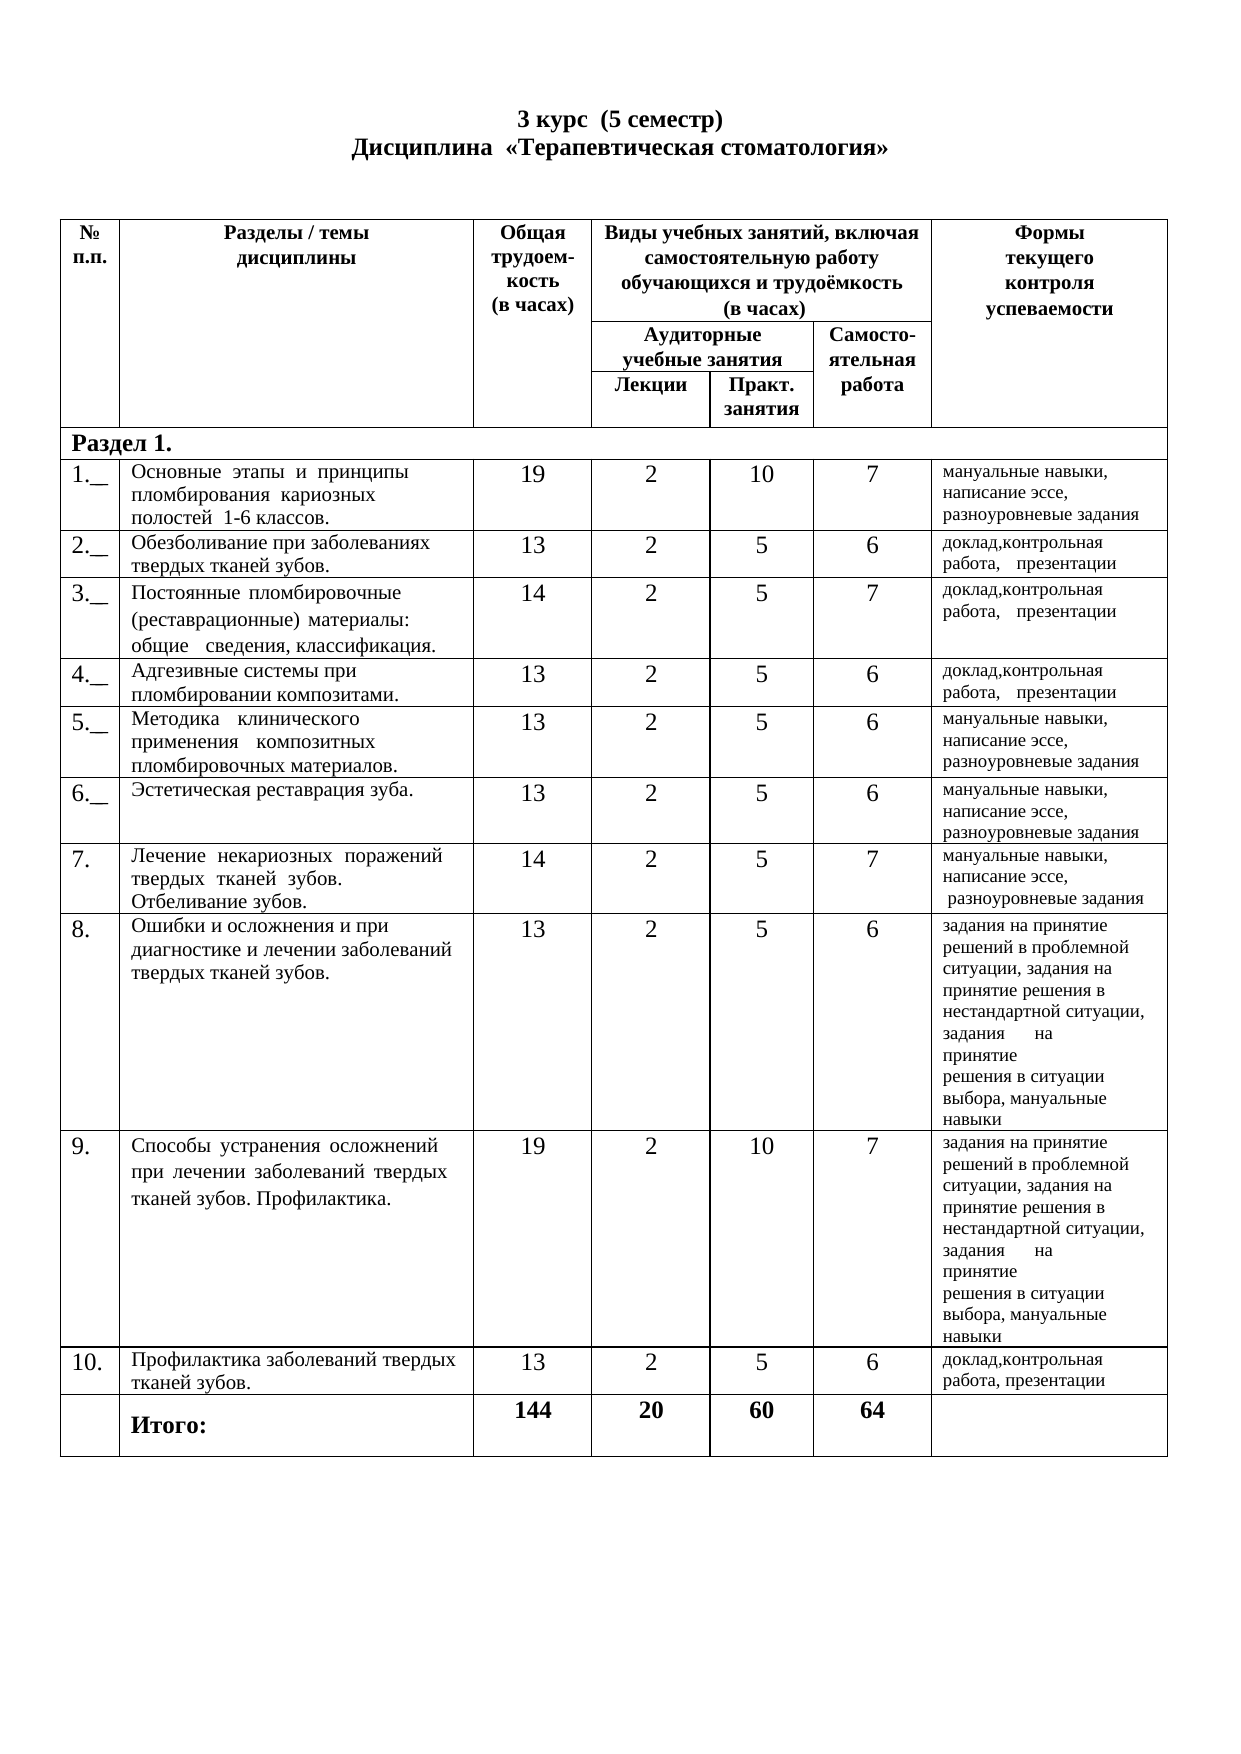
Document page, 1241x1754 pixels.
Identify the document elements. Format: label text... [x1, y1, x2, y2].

table_cell [61, 844, 119, 913]
table_cell 10 [711, 1131, 813, 1346]
table_cell 6 [814, 778, 931, 843]
table_cell 2 [592, 1348, 709, 1394]
table_cell Профилактика заболеваний твердых тканей зубов. [120, 1348, 473, 1394]
table_cell 14 [474, 844, 591, 913]
table_cell 13 [474, 707, 591, 777]
table_cell доклад,контрольная работа, презентации [932, 578, 1167, 658]
table_cell [932, 1395, 1167, 1456]
table_cell 2 [592, 707, 709, 777]
table_cell 144 [474, 1395, 591, 1456]
table_cell 14 [474, 578, 591, 658]
table_cell 2 [592, 914, 709, 1130]
table_cell [61, 531, 119, 577]
table_cell 5 [711, 659, 813, 706]
table_cell 5 [711, 844, 813, 913]
table_cell 6 [814, 659, 931, 706]
table_header Разделы / темы дисциплины [120, 220, 473, 427]
table_cell 7 [814, 844, 931, 913]
table_cell 10 [711, 460, 813, 529]
table_cell [61, 707, 119, 777]
table_cell Методика клинического применения композитных пломбировочных материалов. [120, 707, 473, 777]
table_cell 13 [474, 1348, 591, 1394]
table_cell 5 [711, 778, 813, 843]
table_cell 19 [474, 1131, 591, 1346]
table_cell 6 [814, 531, 931, 577]
table_cell Обезболивание при заболеваниях твердых тканей зубов. [120, 531, 473, 577]
table_header Виды учебных занятий, включая самостоятельную работу обучающихся и трудоёмкость (в часах) [592, 220, 931, 321]
table_cell Способы устранения осложнений при лечении заболеваний твердых тканей зубов. Профилактика. [120, 1131, 473, 1346]
table_cell [61, 659, 119, 706]
table_cell мануальные навыки, написание эссе, разноуровневые задания [932, 707, 1167, 777]
table_cell 6 [814, 914, 931, 1130]
table_cell Адгезивные системы при пломбировании композитами. [120, 659, 473, 706]
table_cell 13 [474, 778, 591, 843]
table_cell 6 [814, 1348, 931, 1394]
table_cell 7 [814, 460, 931, 529]
table_cell 7 [814, 578, 931, 658]
table_cell 19 [474, 460, 591, 529]
table_cell 2 [592, 778, 709, 843]
table_cell задания на принятие решений в проблемной ситуации, задания на принятие решения в нестандартной ситуации, задания на принятие решения в ситуации выбора, мануальные навыки [932, 914, 1167, 1130]
table_cell Самосто-ятельная работа [814, 322, 931, 427]
table_cell задания на принятие решений в проблемной ситуации, задания на принятие решения в нестандартной ситуации, задания на принятие решения в ситуации выбора, мануальные навыки [932, 1131, 1167, 1346]
table_cell 7 [814, 1131, 931, 1346]
table_cell [61, 778, 119, 843]
table_cell 2 [592, 531, 709, 577]
table_cell 64 [814, 1395, 931, 1456]
table_header Формы текущего контроля успеваемости [932, 220, 1167, 427]
table_cell Практ. занятия [711, 372, 813, 427]
table_cell 60 [711, 1395, 813, 1456]
table_cell 20 [592, 1395, 709, 1456]
table_cell 5 [711, 531, 813, 577]
table_cell Эстетическая реставрация зуба. [120, 778, 473, 843]
table_cell 2 [592, 1131, 709, 1346]
table_cell Основные этапы и принципы пломбирования кариозных полостей 1-6 классов. [120, 460, 473, 529]
table_cell Лечение некариозных поражений твердых тканей зубов. Отбеливание зубов. [120, 844, 473, 913]
table_header Общая трудоем-кость (в часах) [474, 220, 591, 427]
table_cell 5 [711, 914, 813, 1130]
table_cell [61, 460, 119, 529]
table_cell 13 [474, 531, 591, 577]
table_cell 2 [592, 578, 709, 658]
table_cell Раздел 1. [61, 428, 1167, 458]
table_cell 2 [592, 844, 709, 913]
table_cell 5 [711, 707, 813, 777]
table_cell [61, 1348, 119, 1394]
table_cell мануальные навыки, написание эссе, разноуровневые задания [932, 844, 1167, 913]
table_cell 6 [814, 707, 931, 777]
table_cell [61, 1131, 119, 1346]
table_cell Постоянные пломбировочные (реставрационные) материалы: общие сведения, классификация. [120, 578, 473, 658]
table_header № п.п. [61, 220, 119, 427]
table_cell доклад,контрольная работа, презентации [932, 659, 1167, 706]
table_cell 13 [474, 914, 591, 1130]
table_cell Ошибки и осложнения и при диагностике и лечении заболеваний твердых тканей зубов. [120, 914, 473, 1130]
table_cell 2 [592, 460, 709, 529]
table_cell доклад,контрольная работа, презентации [932, 1348, 1167, 1394]
table_cell 5 [711, 578, 813, 658]
table_cell доклад,контрольная работа, презентации [932, 531, 1167, 577]
table_cell Итого: [120, 1395, 473, 1456]
text Дисциплина «Терапевтическая стоматология» [75, 132, 1165, 161]
table_cell Лекции [592, 372, 709, 427]
table_cell мануальные навыки, написание эссе, разноуровневые задания [932, 778, 1167, 843]
table_cell [61, 914, 119, 1130]
table_cell 2 [592, 659, 709, 706]
table_cell [61, 578, 119, 658]
table_cell Аудиторные учебные занятия [592, 322, 813, 371]
text 3 курс (5 семестр) [75, 104, 1165, 132]
table_cell [61, 1395, 119, 1456]
table_cell 5 [711, 1348, 813, 1394]
table_cell 13 [474, 659, 591, 706]
table_cell мануальные навыки, написание эссе, разноуровневые задания [932, 460, 1167, 529]
